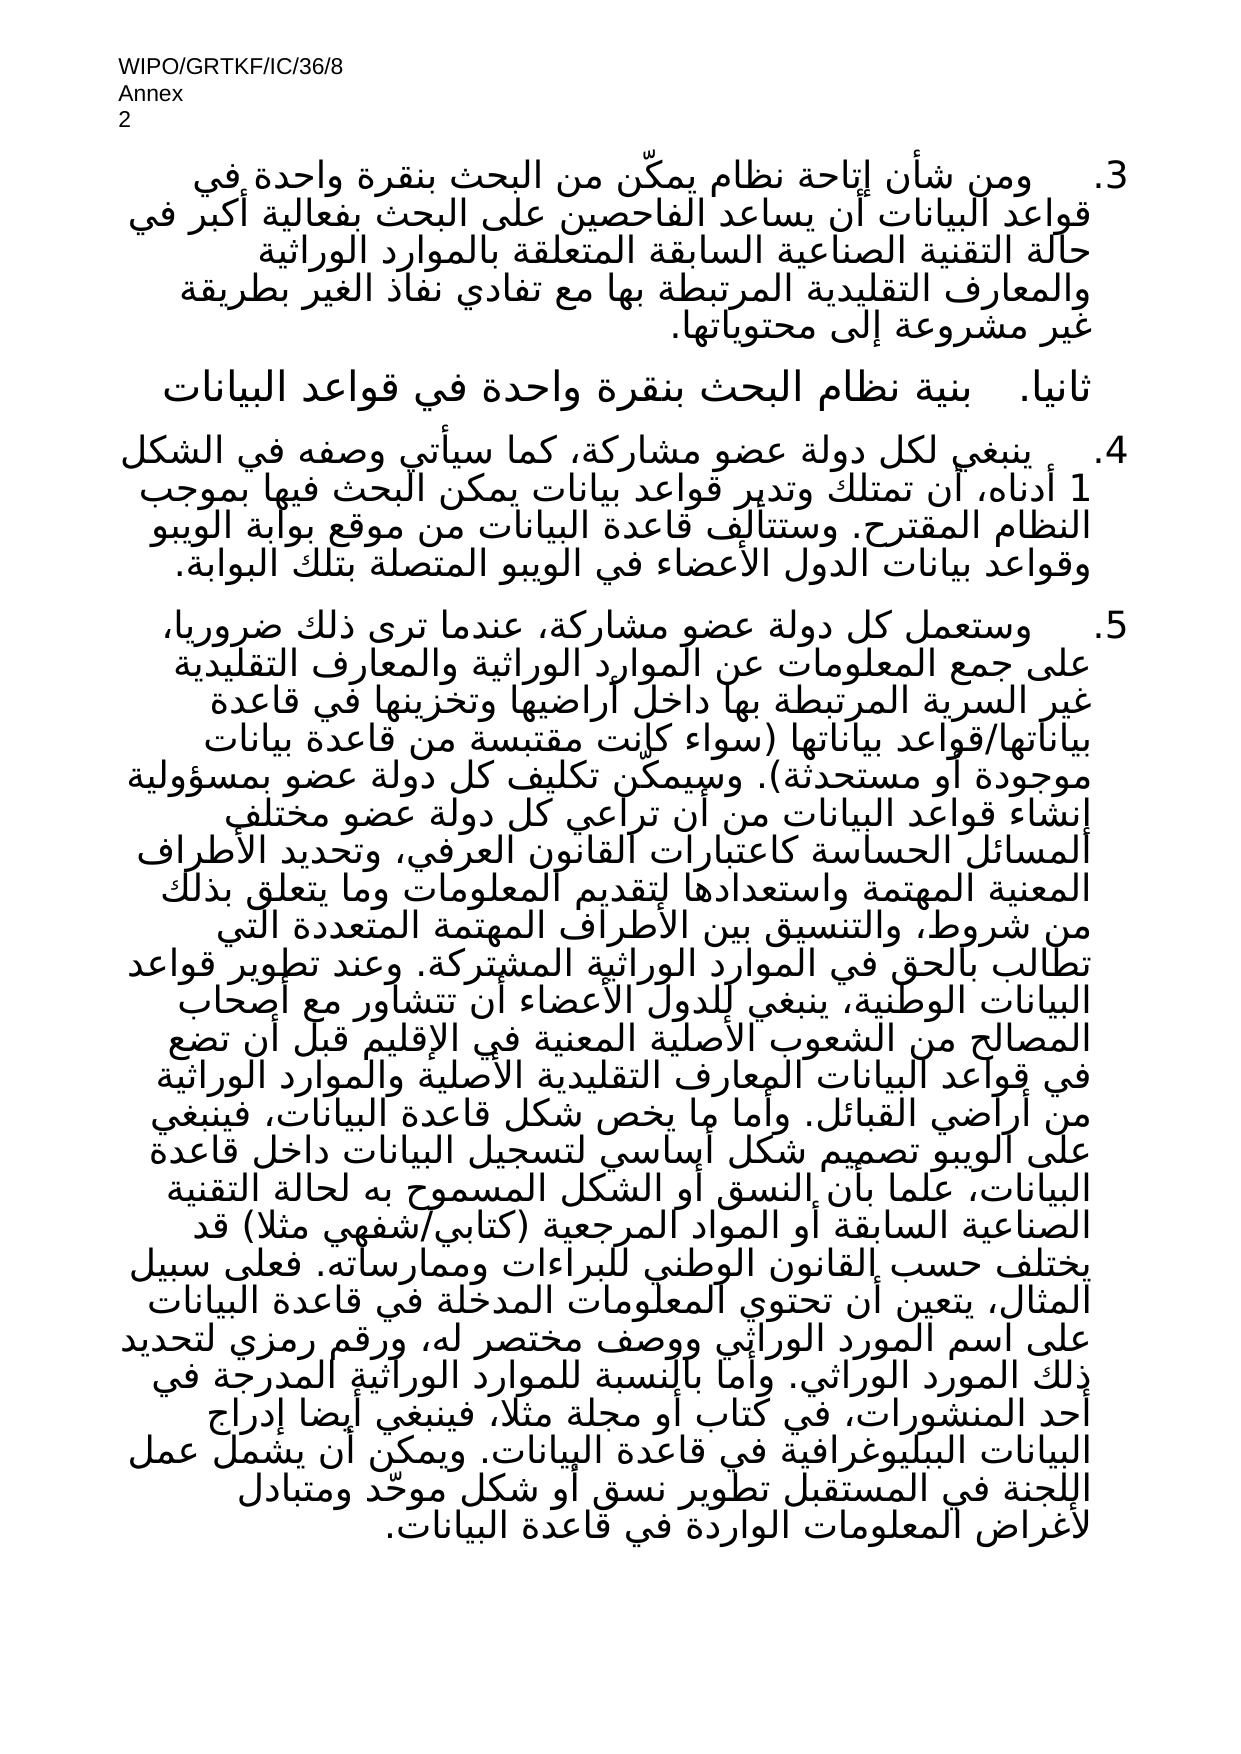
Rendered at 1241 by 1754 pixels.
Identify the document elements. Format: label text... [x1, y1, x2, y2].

list وستعمل كل دولة عضو مشاركة، عندما ترى ذلك ضروريا، على جمع المعلومات عن الموارد الوراثية والمعارف التقليدية غير السرية المرتبطة بها داخل أراضيها وتخزينها في قاعدة بياناتها/قواعد بياناتها (سواء كانت مقتبسة من قاعدة بيانات موجودة أو مستحدثة). وسيمكّن تكليف كل دولة عضو بمسؤولية إنشاء قواعد البيانات من أن تراعي كل دولة عضو مختلف المسائل الحساسة كاعتبارات القانون العرفي، وتحديد الأطراف المعنية المهتمة واستعدادها لتقديم المعلومات وما يتعلق بذلك من شروط، والتنسيق بين الأطراف المهتمة المتعددة التي تطالب بالحق في الموارد الوراثية المشتركة. وعند تطوير قواعد البيانات الوطنية، ينبغي للدول الأعضاء أن تتشاور مع أصحاب المصالح من الشعوب الأصلية المعنية في الإقليم قبل أن تضع في قواعد البيانات المعارف التقليدية الأصلية والموارد الوراثية من أراضي القبائل. وأما ما يخص شكل قاعدة البيانات، فينبغي على الويبو تصميم شكل أساسي لتسجيل البيانات داخل قاعدة البيانات، علما بأن النسق أو الشكل المسموح به لحالة التقنية الصناعية السابقة أو المواد المرجعية (كتابي/شفهي مثلا) قد يختلف حسب القانون الوطني للبراءات وممارساته. فعلى سبيل المثال، يتعين أن تحتوي المعلومات المدخلة في قاعدة البيانات على اسم المورد الوراثي ووصف مختصر له، ورقم رمزي لتحديد ذلك المورد الوراثي. وأما بالنسبة للموارد الوراثية المدرجة في أحد المنشورات، في كتاب أو مجلة مثلا، فينبغي أيضا إدراج البيانات الببليوغرافية في قاعدة البيانات. ويمكن أن يشمل عمل اللجنة في المستقبل تطوير نسق أو شكل موحّد ومتبادل لأغراض المعلومات الواردة في قاعدة البيانات. [118, 608, 1092, 1546]
text ثانيا. بنية نظام البحث بنقرة واحدة في قواعد البيانات [118, 371, 1092, 408]
list ينبغي لكل دولة عضو مشاركة، كما سيأتي وصفه في الشكل 1 أدناه، أن تمتلك وتدير قواعد بيانات يمكن البحث فيها بموجب النظام المقترح. وستتألف قاعدة البيانات من موقع بوابة الويبو وقواعد بيانات الدول الأعضاء في الويبو المتصلة بتلك البوابة. [118, 433, 1092, 583]
list ومن شأن إتاحة نظام يمكّن من البحث بنقرة واحدة في قواعد البيانات أن يساعد الفاحصين على البحث بفعالية أكبر في حالة التقنية الصناعية السابقة المتعلقة بالموارد الوراثية والمعارف التقليدية المرتبطة بها مع تفادي نفاذ الغير بطريقة غير مشروعة إلى محتوياتها. [118, 158, 1092, 346]
